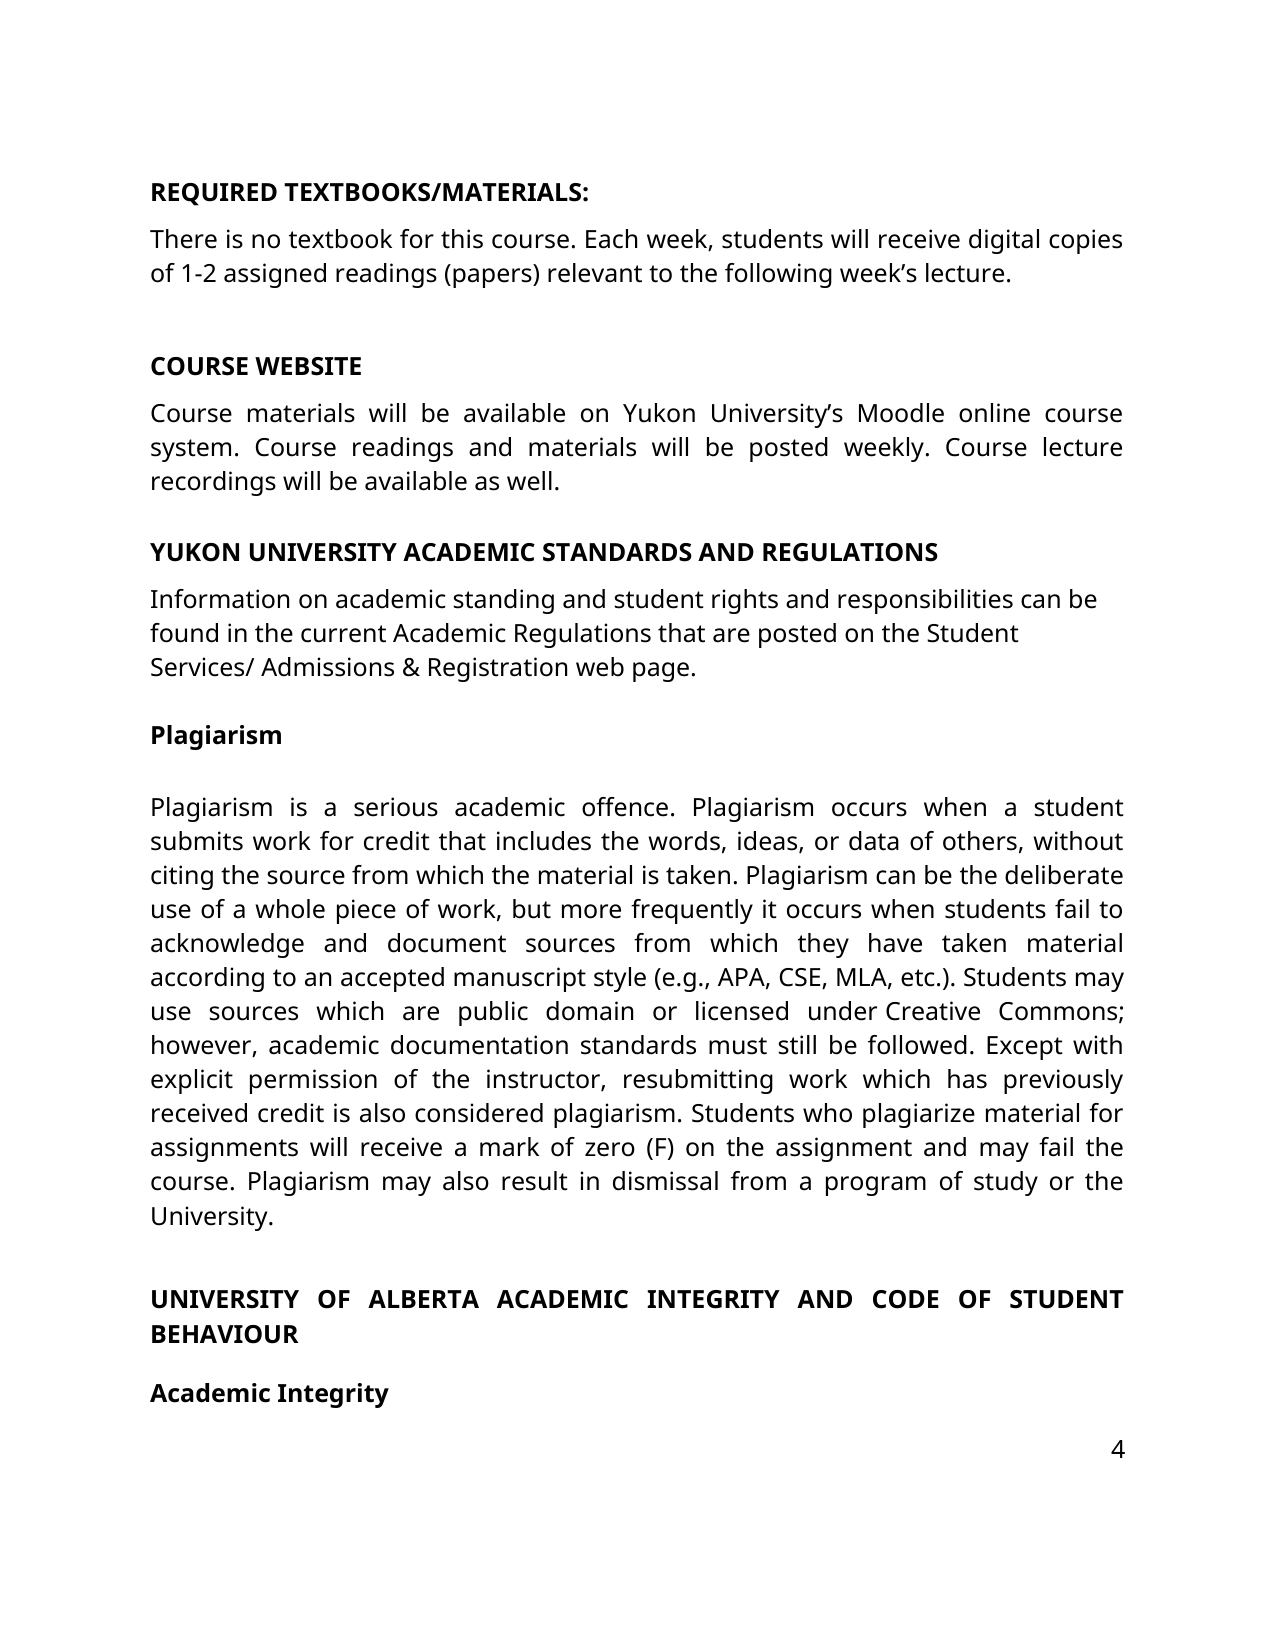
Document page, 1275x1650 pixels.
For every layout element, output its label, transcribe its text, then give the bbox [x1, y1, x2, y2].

text Academic Integrity [150, 1375, 1125, 1409]
text Information on academic standing and student rights and responsibilities can be found in the current Academic Regulations that are posted on the Student Services/ Admissions & Registration web page. [150, 582, 1125, 684]
text There is no textbook for this course. Each week, students will receive digital copies of 1-2 assigned readings (papers) relevant to the following week’s lecture. [150, 222, 1125, 290]
text Course materials will be available on Yukon University’s Moodle online course system. Course readings and materials will be posted weekly. Course lecture recordings will be available as well. [150, 395, 1125, 497]
text REQUIRED TEXTBOOKS/MATERIALS: [150, 175, 1125, 209]
text Plagiarism is a serious academic offence. Plagiarism occurs when a student submits work for credit that includes the words, ideas, or data of others, without citing the source from which the material is taken. Plagiarism can be the deliberate use of a whole piece of work, but more frequently it occurs when students fail to acknowledge and document sources from which they have taken material according to an accepted manuscript style (e.g., APA, CSE, MLA, etc.). Students may use sources which are public domain or licensed under Creative Commons; however, academic documentation standards must still be followed. Except with explicit permission of the instructor, resubmitting work which has previously received credit is also considered plagiarism. Students who plagiarize material for assignments will receive a mark of zero (F) on the assignment and may fail the course. Plagiarism may also result in dismissal from a program of study or the University. [150, 789, 1125, 1232]
text YUKON UNIVERSITY Academic STANDARDS AND REGULATIONS [150, 535, 1125, 569]
text Course Website [150, 349, 1125, 383]
text Plagiarism [150, 718, 1125, 752]
text University of Alberta Academic Integrity and Code of Student Behaviour [150, 1282, 1125, 1350]
